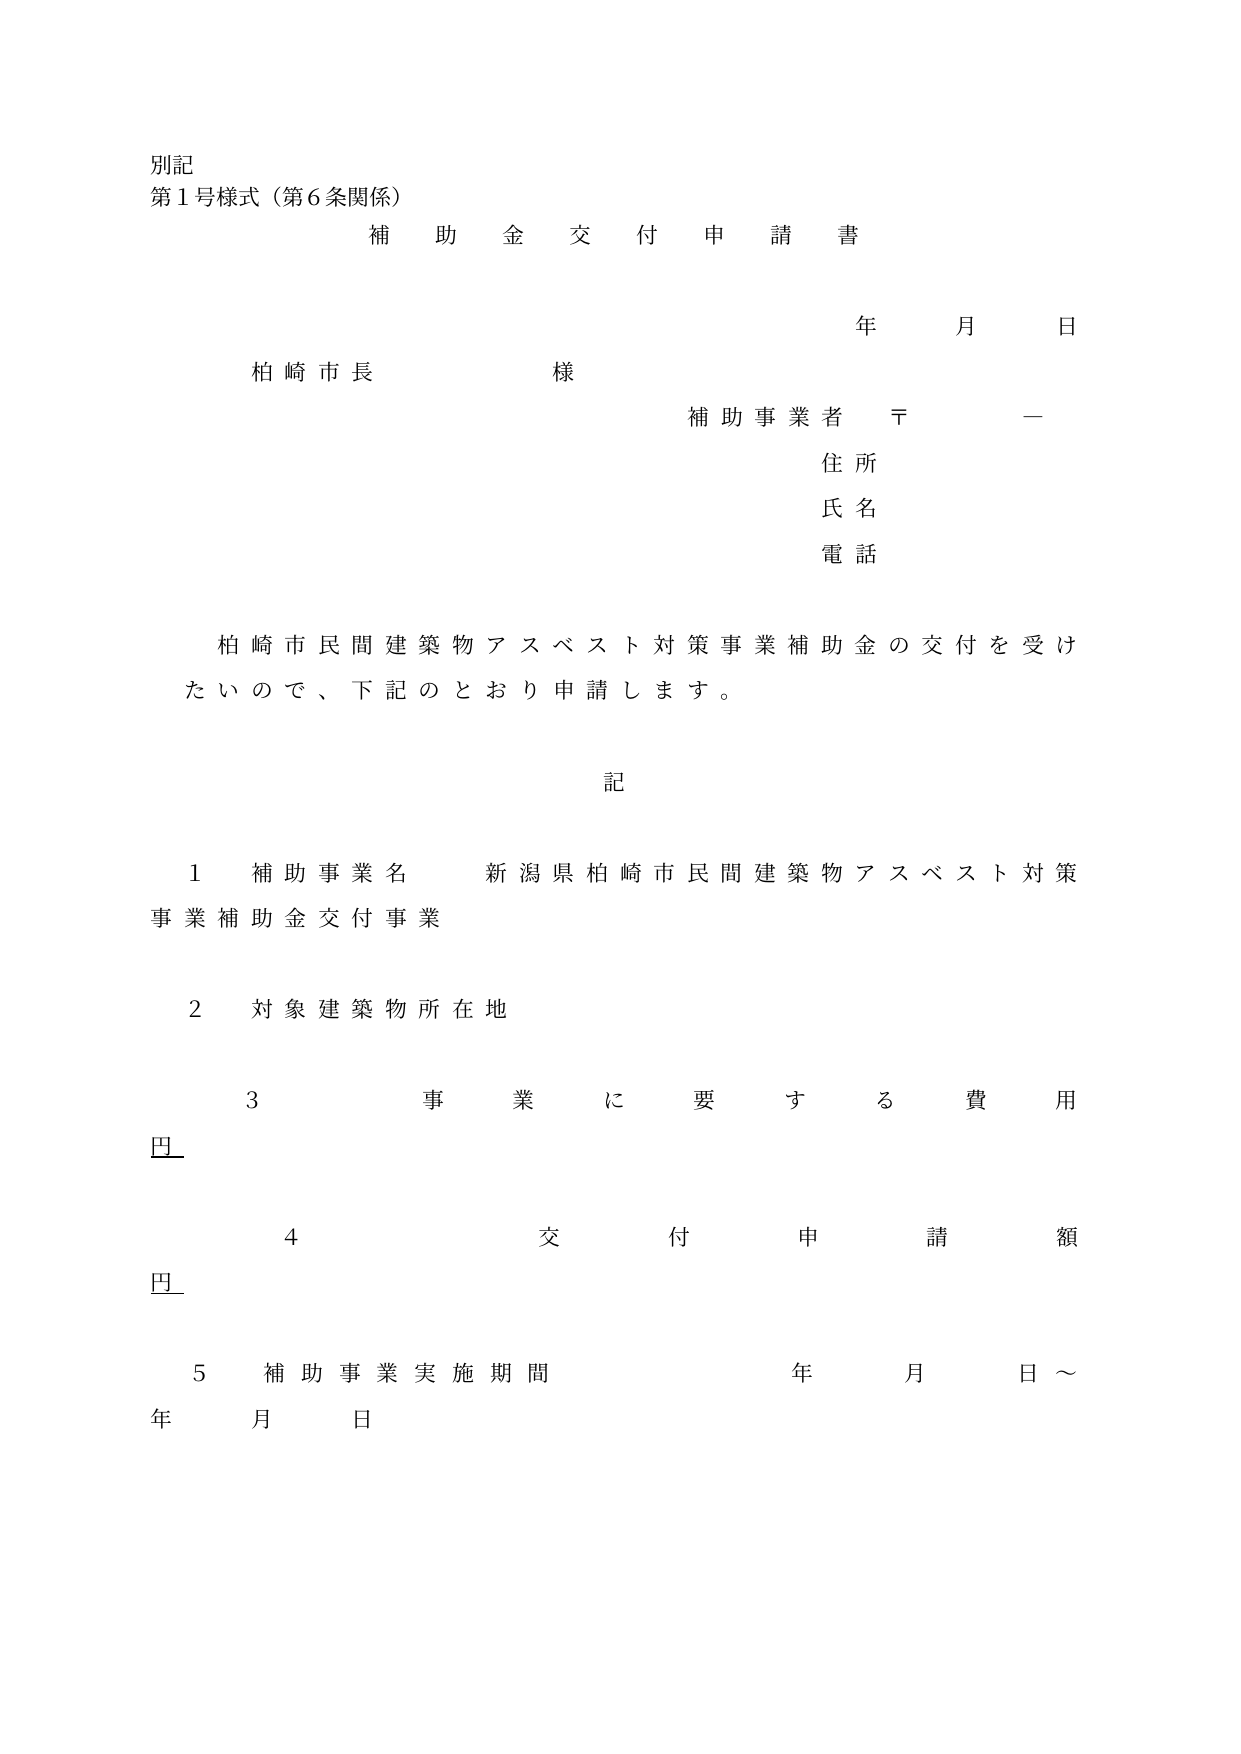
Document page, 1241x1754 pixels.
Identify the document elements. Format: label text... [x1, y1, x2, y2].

text 別記 [151, 149, 1090, 180]
text ４ 交付申請額 円 [151, 1213, 1090, 1304]
text 住所 [151, 439, 1090, 485]
text １ 補助事業名 新潟県柏崎市民間建築物アスベスト対策事業補助金交付事業 [151, 849, 1090, 940]
text ３ 事業に要する費用 円 [151, 1076, 1090, 1167]
text 氏名 [151, 485, 1090, 530]
text 柏崎市長 様 [151, 348, 1090, 394]
text 記 [151, 758, 1090, 803]
text ２ 対象建築物所在地 [151, 985, 1090, 1031]
text 印電話 [151, 530, 1090, 576]
text 補助事業者 〒 ― [151, 394, 1090, 439]
text 補 助 金 交 付 申 請 書 [151, 212, 1090, 257]
text 年 月 日 [151, 303, 1090, 348]
text 柏崎市民間建築物アスベスト対策事業補助金の交付を受けたいので、下記のとおり申請します。 [151, 621, 1090, 712]
text ５ 補助事業実施期間 年 月 日～ 年 月 日 [151, 1349, 1090, 1441]
text 第１号様式（第６条関係） [151, 180, 1090, 212]
